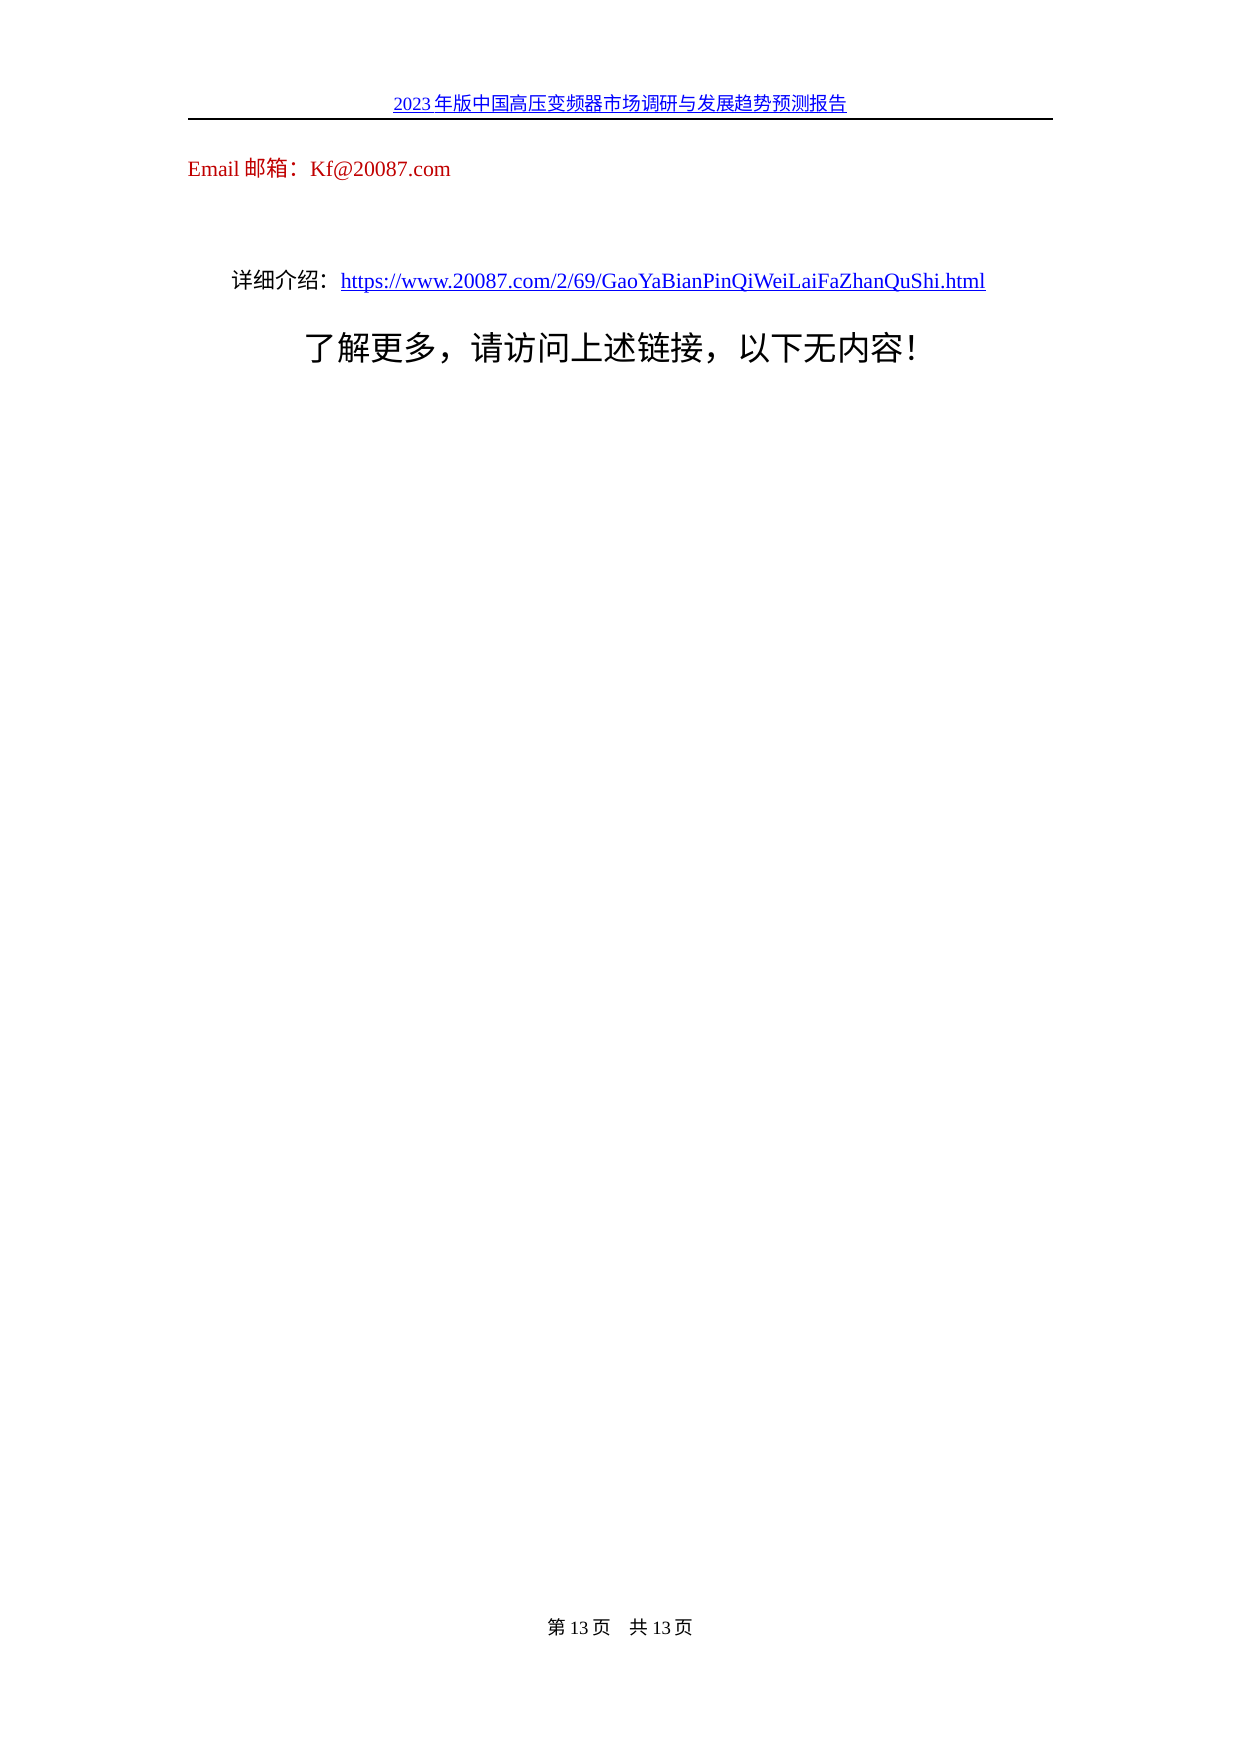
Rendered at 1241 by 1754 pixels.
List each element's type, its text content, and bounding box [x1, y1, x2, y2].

text Email邮箱：Kf@20087.com [187, 150, 1053, 183]
title 了解更多，请访问上述链接，以下无内容！ [187, 313, 1053, 378]
text 详细介绍：https://www.20087.com/2/69/GaoYaBianPinQiWeiLaiFaZhanQuShi.html [187, 263, 1053, 296]
